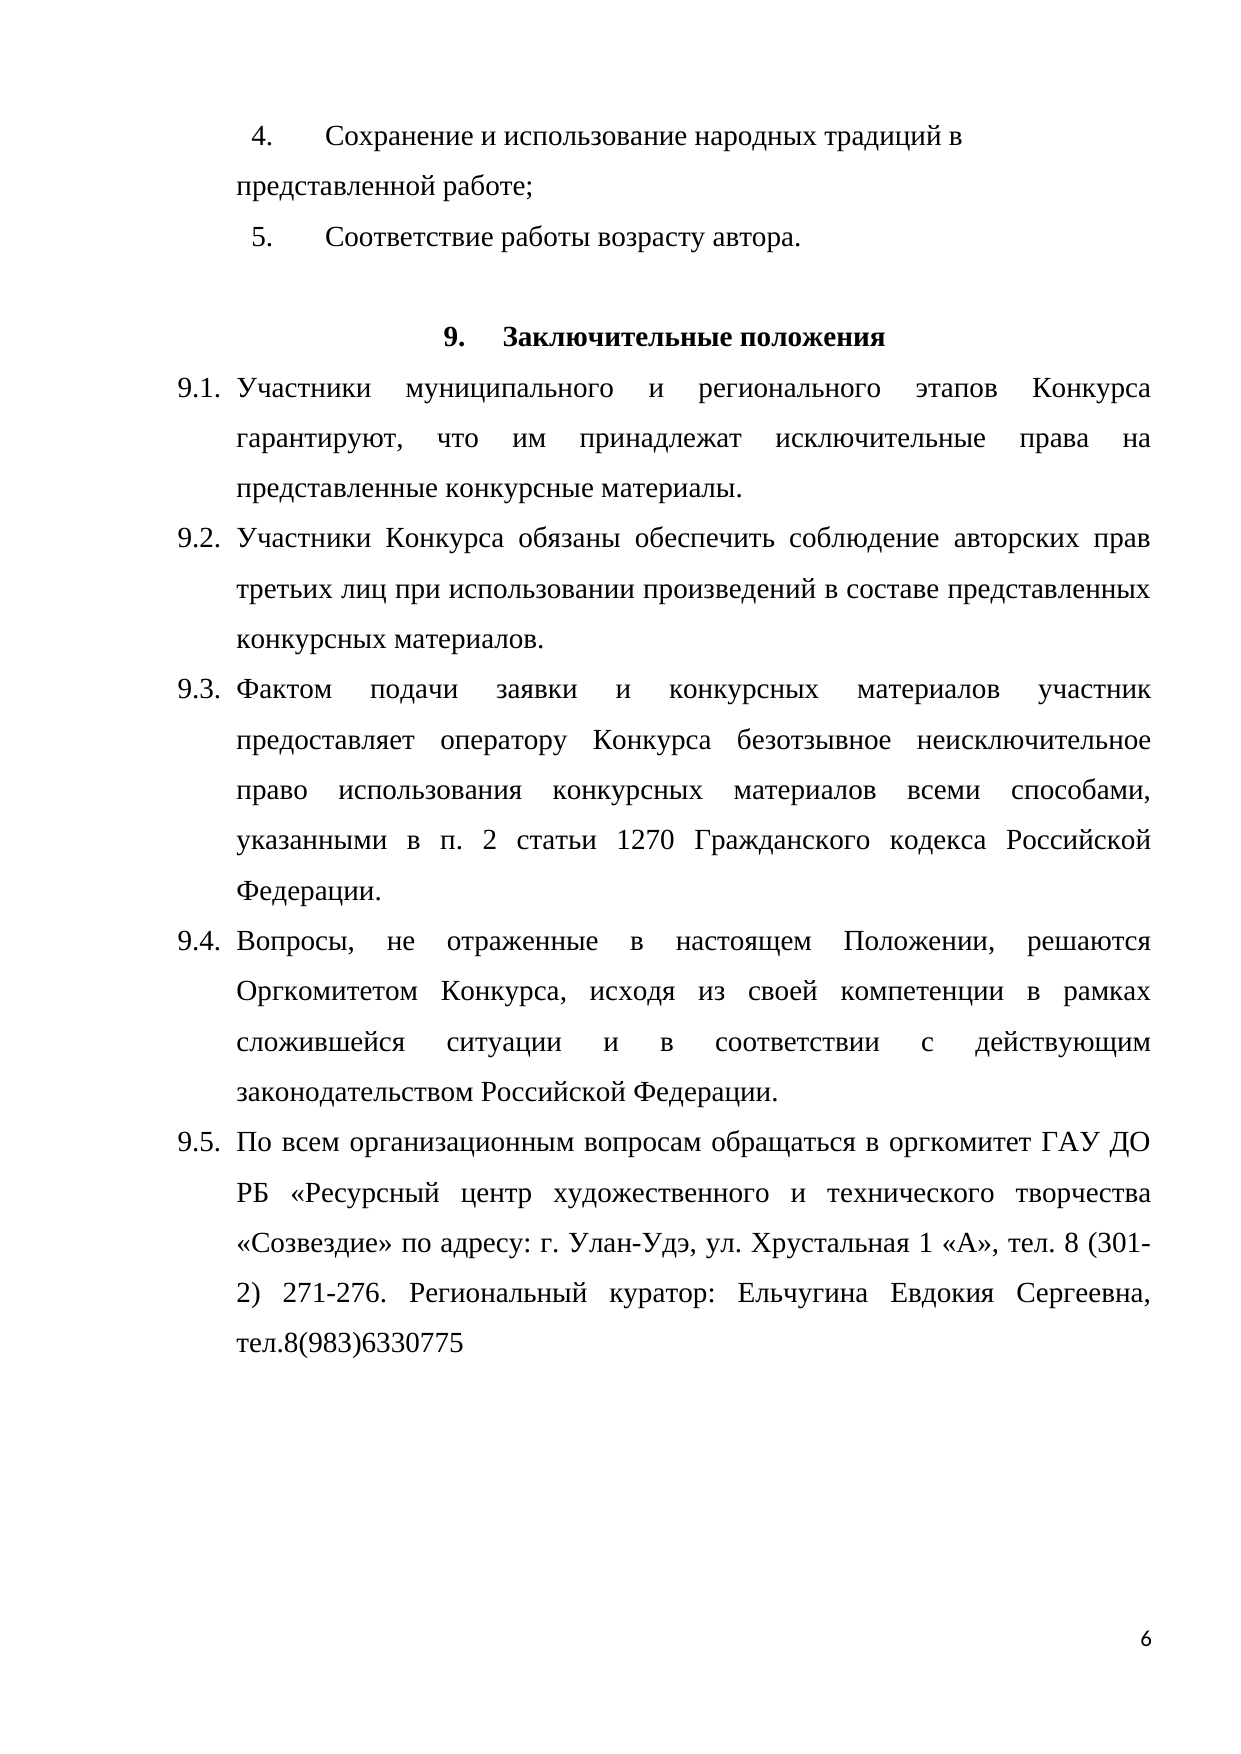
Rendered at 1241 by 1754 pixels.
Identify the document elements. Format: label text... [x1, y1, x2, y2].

list Соответствие работы возрасту автора. [236, 219, 1152, 252]
list Заключительные положения [177, 319, 1152, 353]
list Сохранение и использование народных традиций в представленной работе; [236, 118, 1152, 202]
list По всем организационным вопросам обращаться в оргкомитет ГАУ ДО РБ «Ресурсный центр художественного и технического творчества «Созвездие» по адресу: г. Улан-Удэ, ул. Хрустальная 1 «А», тел. 8 (301-2) 271-276. Региональный куратор: Ельчугина Евдокия Сергеевна, тел.8(983)6330775 [177, 1124, 1152, 1359]
list Участники муниципального и регионального этапов Конкурса гарантируют, что им принадлежат исключительные права на представленные конкурсные материалы. [177, 370, 1152, 504]
list Фактом подачи заявки и конкурсных материалов участник предоставляет оператору Конкурса безотзывное неисключительное право использования конкурсных материалов всеми способами, указанными в п. 2 статьи 1270 Гражданского кодекса Российской Федерации. [177, 672, 1152, 906]
list Участники Конкурса обязаны обеспечить соблюдение авторских прав третьих лиц при использовании произведений в составе представленных конкурсных материалов. [177, 521, 1152, 655]
list Вопросы, не отраженные в настоящем Положении, решаются Оргкомитетом Конкурса, исходя из своей компетенции в рамках сложившейся ситуации и в соответствии с действующим законодательством Российской Федерации. [177, 923, 1152, 1108]
